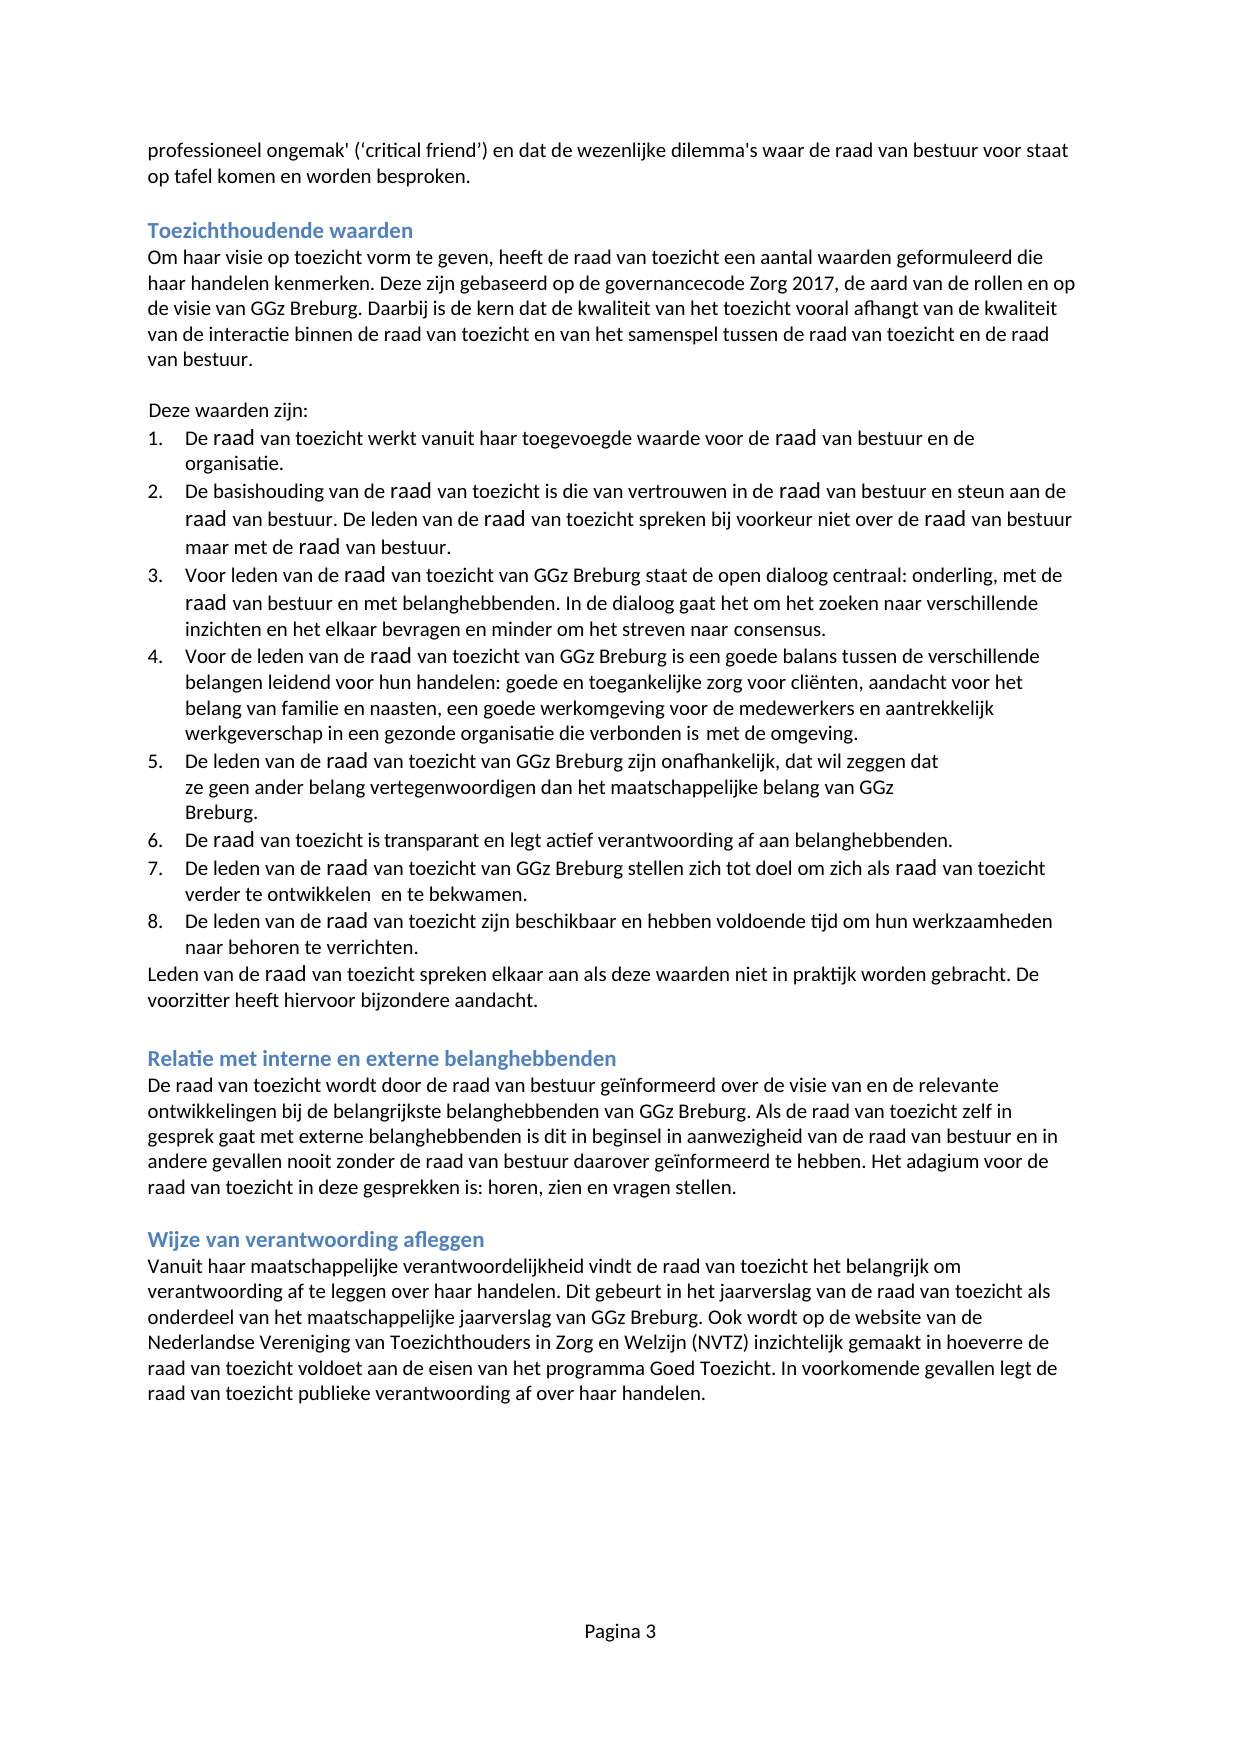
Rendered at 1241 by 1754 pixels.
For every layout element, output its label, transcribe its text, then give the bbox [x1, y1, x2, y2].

list De leden van de raad van toezicht van GGz Breburg zijn onafhankelijk, dat wil zeggen dat ze geen ander belang vertegenwoordigen dan het maatschappelijke belang van GGz Breburg. [147, 746, 957, 825]
text Deze waarden zijn: [125, 397, 1115, 423]
text De raad van toezicht wordt door de raad van bestuur geïnformeerd over de visie van en de relevante ontwikkelingen bij de belangrijkste belanghebbenden van GGz Breburg. Als de raad van toezicht zelf in gesprek gaat met externe belanghebbenden is dit in beginsel in aanwezigheid van de raad van bestuur en in andere gevallen nooit zonder de raad van bestuur daarover geïnformeerd te hebben. Het adagium voor de raad van toezicht in deze gesprekken is: horen, zien en vragen stellen. [147, 1072, 1074, 1199]
list De raad van toezicht is transparant en legt actief verantwoording af aan belanghebbenden. [147, 825, 1032, 853]
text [147, 137, 1094, 188]
text Vanuit haar maatschappelijke verantwoordelijkheid vindt de raad van toezicht het belangrijk om verantwoording af te leggen over haar handelen. Dit gebeurt in het jaarverslag van de raad van toezicht als onderdeel van het maatschappelijke jaarverslag van GGz Breburg. Ook wordt op de website van de Nederlandse Vereniging van Toezichthouders in Zorg en Welzijn (NVTZ) inzichtelijk gemaakt in hoeverre de raad van toezicht voldoet aan de eisen van het programma Goed Toezicht. In voorkomende gevallen legt de raad van toezicht publieke verantwoording af over haar handelen. [147, 1253, 1084, 1406]
list Voor de leden van de raad van toezicht van GGz Breburg is een goede balans tussen de verschillende belangen leidend voor hun handelen: goede en toegankelijke zorg voor cliënten, aandacht voor het belang van familie en naasten, een goede werkomgeving voor de medewerkers en aantrekkelijk werkgeverschap in een gezonde organisatie die verbonden is met de omgeving. [147, 642, 1077, 746]
subtitle Wijze van verantwoording afleggen [147, 1225, 1115, 1253]
list Voor leden van de raad van toezicht van GGz Breburg staat de open dialoog centraal: onderling, met de raad van bestuur en met belanghebbenden. In de dialoog gaat het om het zoeken naar verschillende inzichten en het elkaar bevragen en minder om het streven naar consensus. [147, 560, 1068, 642]
list De raad van toezicht werkt vanuit haar toegevoegde waarde voor de raad van bestuur en de organisatie. [147, 423, 1077, 476]
list De basishouding van de raad van toezicht is die van vertrouwen in de raad van bestuur en steun aan de raad van bestuur. De leden van de raad van toezicht spreken bij voorkeur niet over de raad van bestuur maar met de raad van bestuur. [147, 476, 1072, 560]
text Om haar visie op toezicht vorm te geven, heeft de raad van toezicht een aantal waarden geformuleerd die haar handelen kenmerken. Deze zijn gebaseerd op de governancecode Zorg 2017, de aard van de rollen en op de visie van GGz Breburg. Daarbij is de kern dat de kwaliteit van het toezicht vooral afhangt van de kwaliteit van de interactie binnen de raad van toezicht en van het samenspel tussen de raad van toezicht en de raad van bestuur. [147, 244, 1077, 372]
list De leden van de raad van toezicht van GGz Breburg stellen zich tot doel om zich als raad van toezicht verder te ontwikkelen en te bekwamen. [147, 853, 1071, 906]
list De leden van de raad van toezicht zijn beschikbaar en hebben voldoende tijd om hun werkzaamheden naar behoren te verrichten. [147, 906, 1061, 959]
subtitle Toezichthoudende waarden [147, 214, 1115, 244]
text Leden van de raad van toezicht spreken elkaar aan als deze waarden niet in praktijk worden gebracht. De voorzitter heeft hiervoor bijzondere aandacht. [147, 959, 1061, 1013]
subtitle Relatie met interne en externe belanghebbenden [147, 1042, 1115, 1072]
